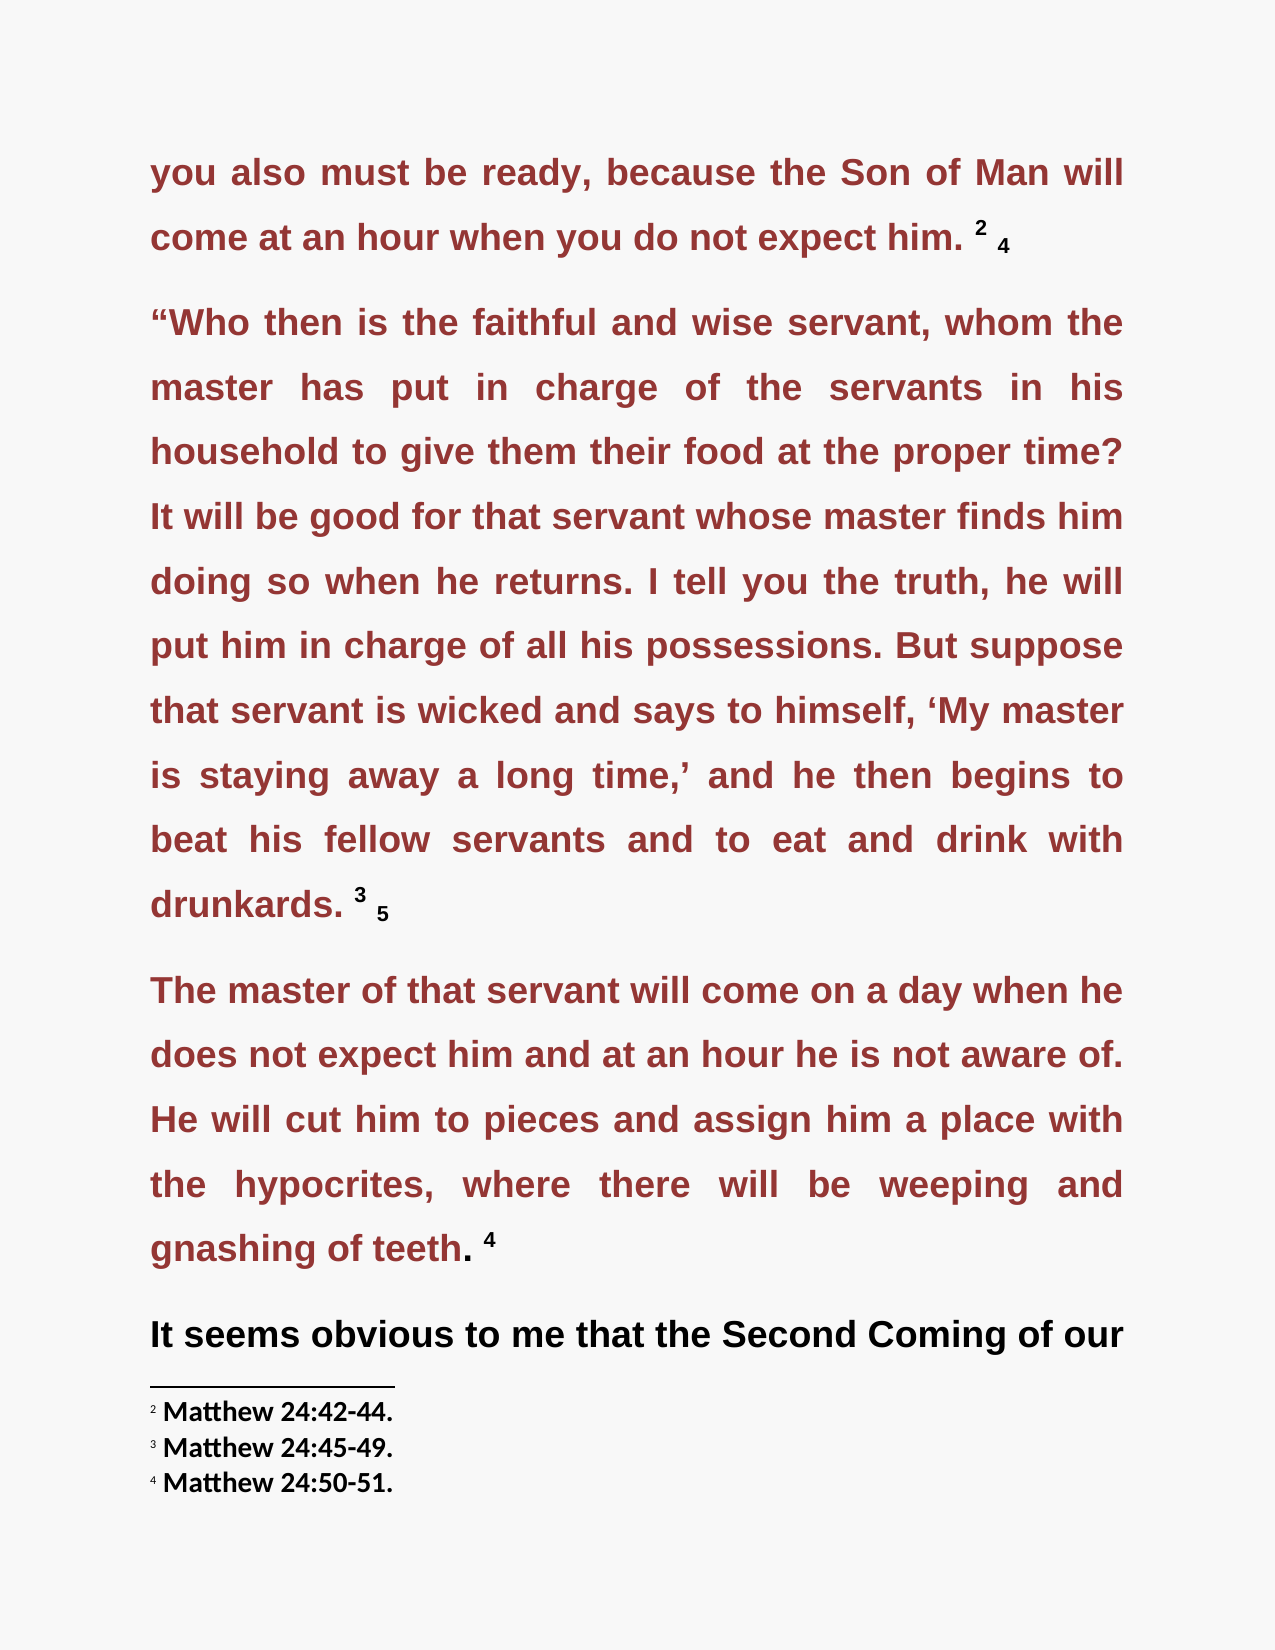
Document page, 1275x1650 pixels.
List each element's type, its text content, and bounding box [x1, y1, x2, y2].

text “Who then is the faithful and wise servant, whom the master has put in charge of the servants in his household to give them their food at the proper time? It will be good for that servant whose master finds him doing so when he returns. I tell you the truth, he will put him in charge of all his possessions. But suppose that servant is wicked and says to himself, ‘My master is staying away a long time,’ and he then begins to beat his fellow servants and to eat and drink with drunkards. 5 [150, 300, 1125, 926]
text The master of that servant will come on a day when he does not expect him and at an hour he is not aware of. He will cut him to pieces and assign him a place with the hypocrites, where there will be weeping and gnashing of teeth. [150, 968, 1125, 1270]
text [150, 150, 1125, 258]
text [150, 1312, 1125, 1355]
